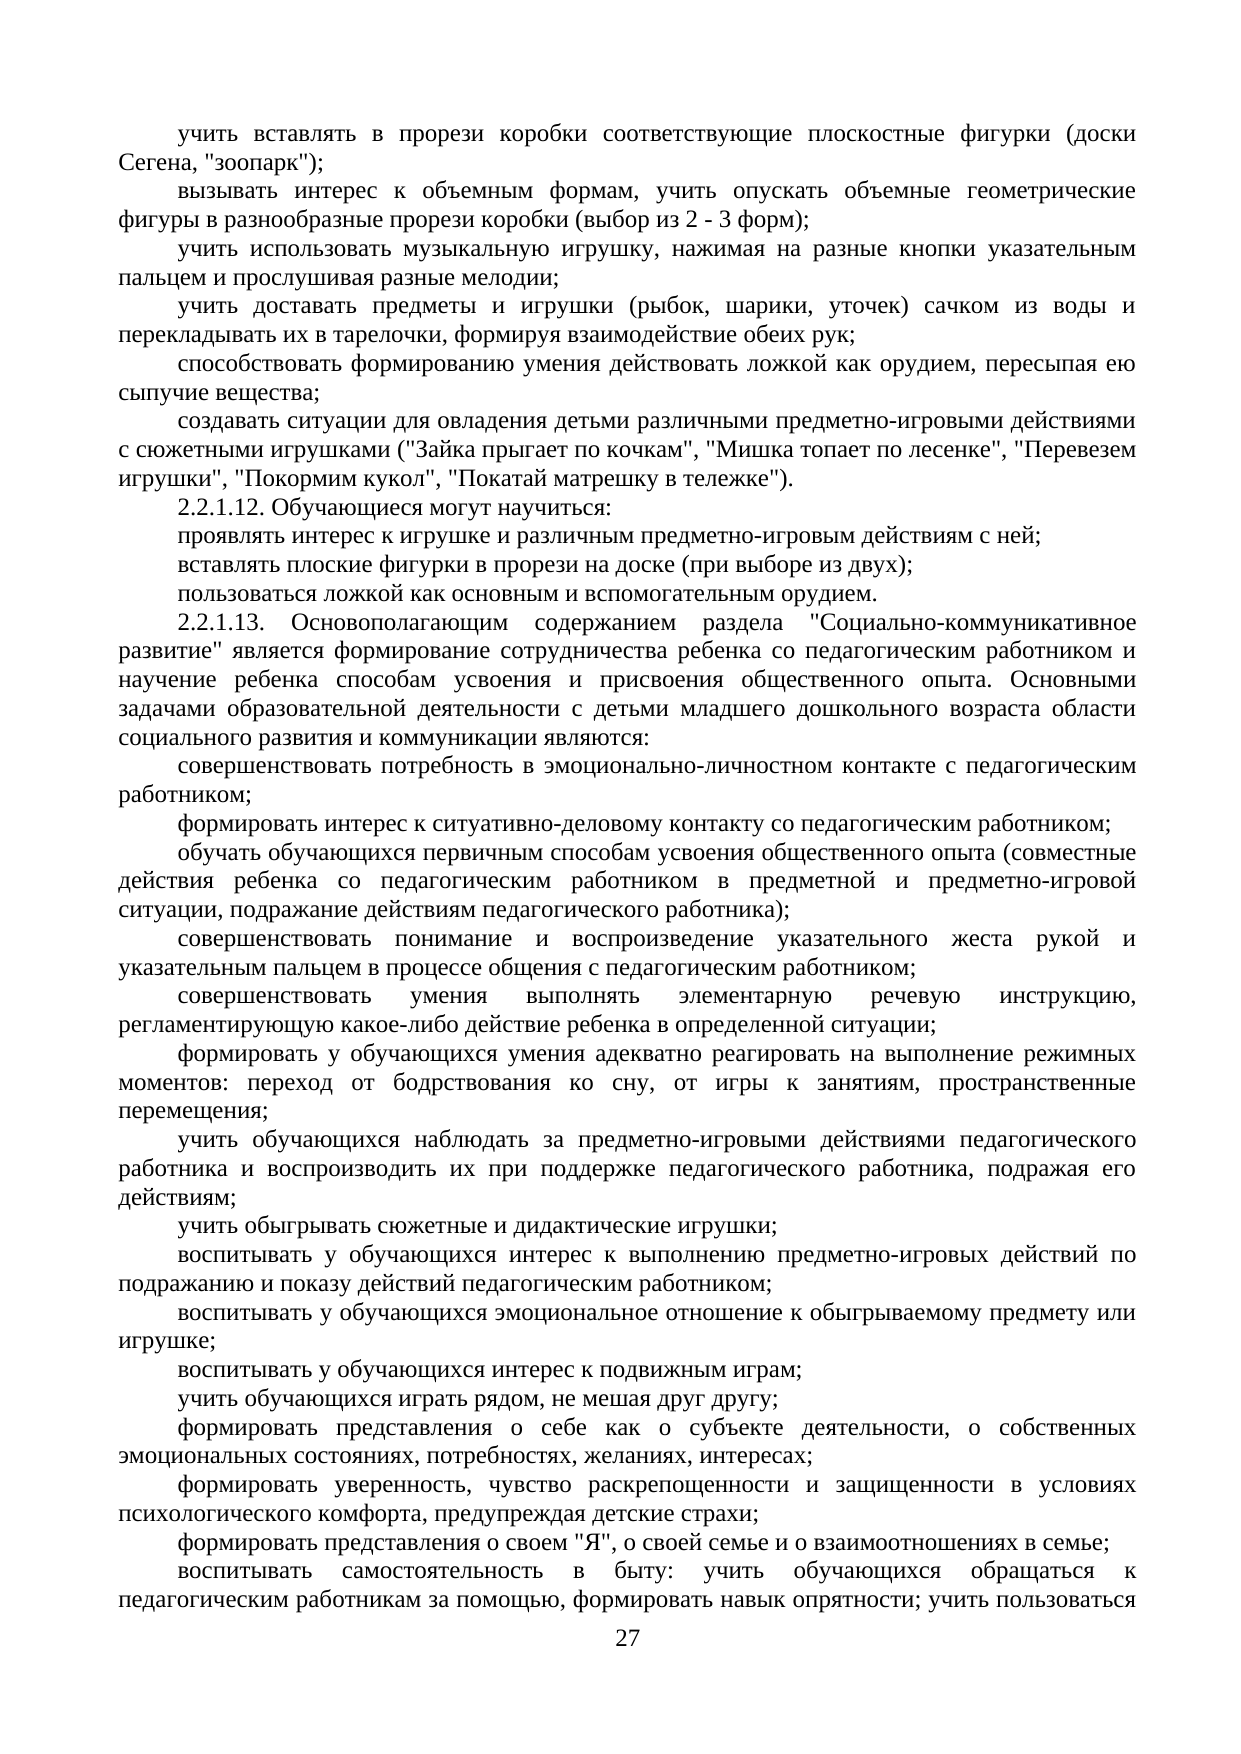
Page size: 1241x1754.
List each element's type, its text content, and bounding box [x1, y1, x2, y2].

text вызывать интерес к объемным формам, учить опускать объемные геометрические фигуры в разнообразные прорези коробки (выбор из 2 - 3 форм); [118, 176, 1137, 233]
text проявлять интерес к игрушке и различным предметно-игровым действиям с ней; [118, 521, 1137, 549]
text формировать уверенность, чувство раскрепощенности и защищенности в условиях психологического комфорта, предупреждая детские страхи; [118, 1469, 1137, 1527]
text способствовать формированию умения действовать ложкой как орудием, пересыпая ею сыпучие вещества; [118, 348, 1137, 406]
text учить обучающихся наблюдать за предметно-игровыми действиями педагогического работника и воспроизводить их при поддержке педагогического работника, подражая его действиям; [118, 1124, 1137, 1211]
text воспитывать у обучающихся эмоциональное отношение к обыгрываемому предмету или игрушке; [118, 1297, 1137, 1354]
text обучать обучающихся первичным способам усвоения общественного опыта (совместные действия ребенка со педагогическим работником в предметной и предметно-игровой ситуации, подражание действиям педагогического работника); [118, 837, 1137, 923]
text формировать представления о себе как о субъекте деятельности, о собственных эмоциональных состояниях, потребностях, желаниях, интересах; [118, 1412, 1137, 1469]
text учить обыгрывать сюжетные и дидактические игрушки; [118, 1211, 1137, 1239]
text 2.2.1.13. Основополагающим содержанием раздела "Социально-коммуникативное развитие" является формирование сотрудничества ребенка со педагогическим работником и научение ребенка способам усвоения и присвоения общественного опыта. Основными задачами образовательной деятельности с детьми младшего дошкольного возраста области социального развития и коммуникации являются: [118, 607, 1137, 751]
text формировать представления о своем "Я", о своей семье и о взаимоотношениях в семье; [118, 1527, 1137, 1556]
text совершенствовать умения выполнять элементарную речевую инструкцию, регламентирующую какое-либо действие ребенка в определенной ситуации; [118, 981, 1137, 1038]
text учить обучающихся играть рядом, не мешая друг другу; [118, 1383, 1137, 1412]
text совершенствовать потребность в эмоционально-личностном контакте с педагогическим работником; [118, 751, 1137, 808]
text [118, 1556, 1137, 1613]
text вставлять плоские фигурки в прорези на доске (при выборе из двух); [118, 549, 1137, 578]
text создавать ситуации для овладения детьми различными предметно-игровыми действиями с сюжетными игрушками ("Зайка прыгает по кочкам", "Мишка топает по лесенке", "Перевезем игрушки", "Покормим кукол", "Покатай матрешку в тележке"). [118, 406, 1137, 492]
text формировать интерес к ситуативно-деловому контакту со педагогическим работником; [118, 808, 1137, 837]
text учить использовать музыкальную игрушку, нажимая на разные кнопки указательным пальцем и прослушивая разные мелодии; [118, 233, 1137, 291]
text совершенствовать понимание и воспроизведение указательного жеста рукой и указательным пальцем в процессе общения с педагогическим работником; [118, 923, 1137, 981]
text учить доставать предметы и игрушки (рыбок, шарики, уточек) сачком из воды и перекладывать их в тарелочки, формируя взаимодействие обеих рук; [118, 291, 1137, 348]
text пользоваться ложкой как основным и вспомогательным орудием. [118, 578, 1137, 607]
text 2.2.1.12. Обучающиеся могут научиться: [118, 492, 1137, 521]
text учить вставлять в прорези коробки соответствующие плоскостные фигурки (доски Сегена, "зоопарк"); [118, 118, 1137, 176]
text воспитывать у обучающихся интерес к выполнению предметно-игровых действий по подражанию и показу действий педагогическим работником; [118, 1239, 1137, 1297]
text формировать у обучающихся умения адекватно реагировать на выполнение режимных моментов: переход от бодрствования ко сну, от игры к занятиям, пространственные перемещения; [118, 1038, 1137, 1124]
text воспитывать у обучающихся интерес к подвижным играм; [118, 1354, 1137, 1383]
